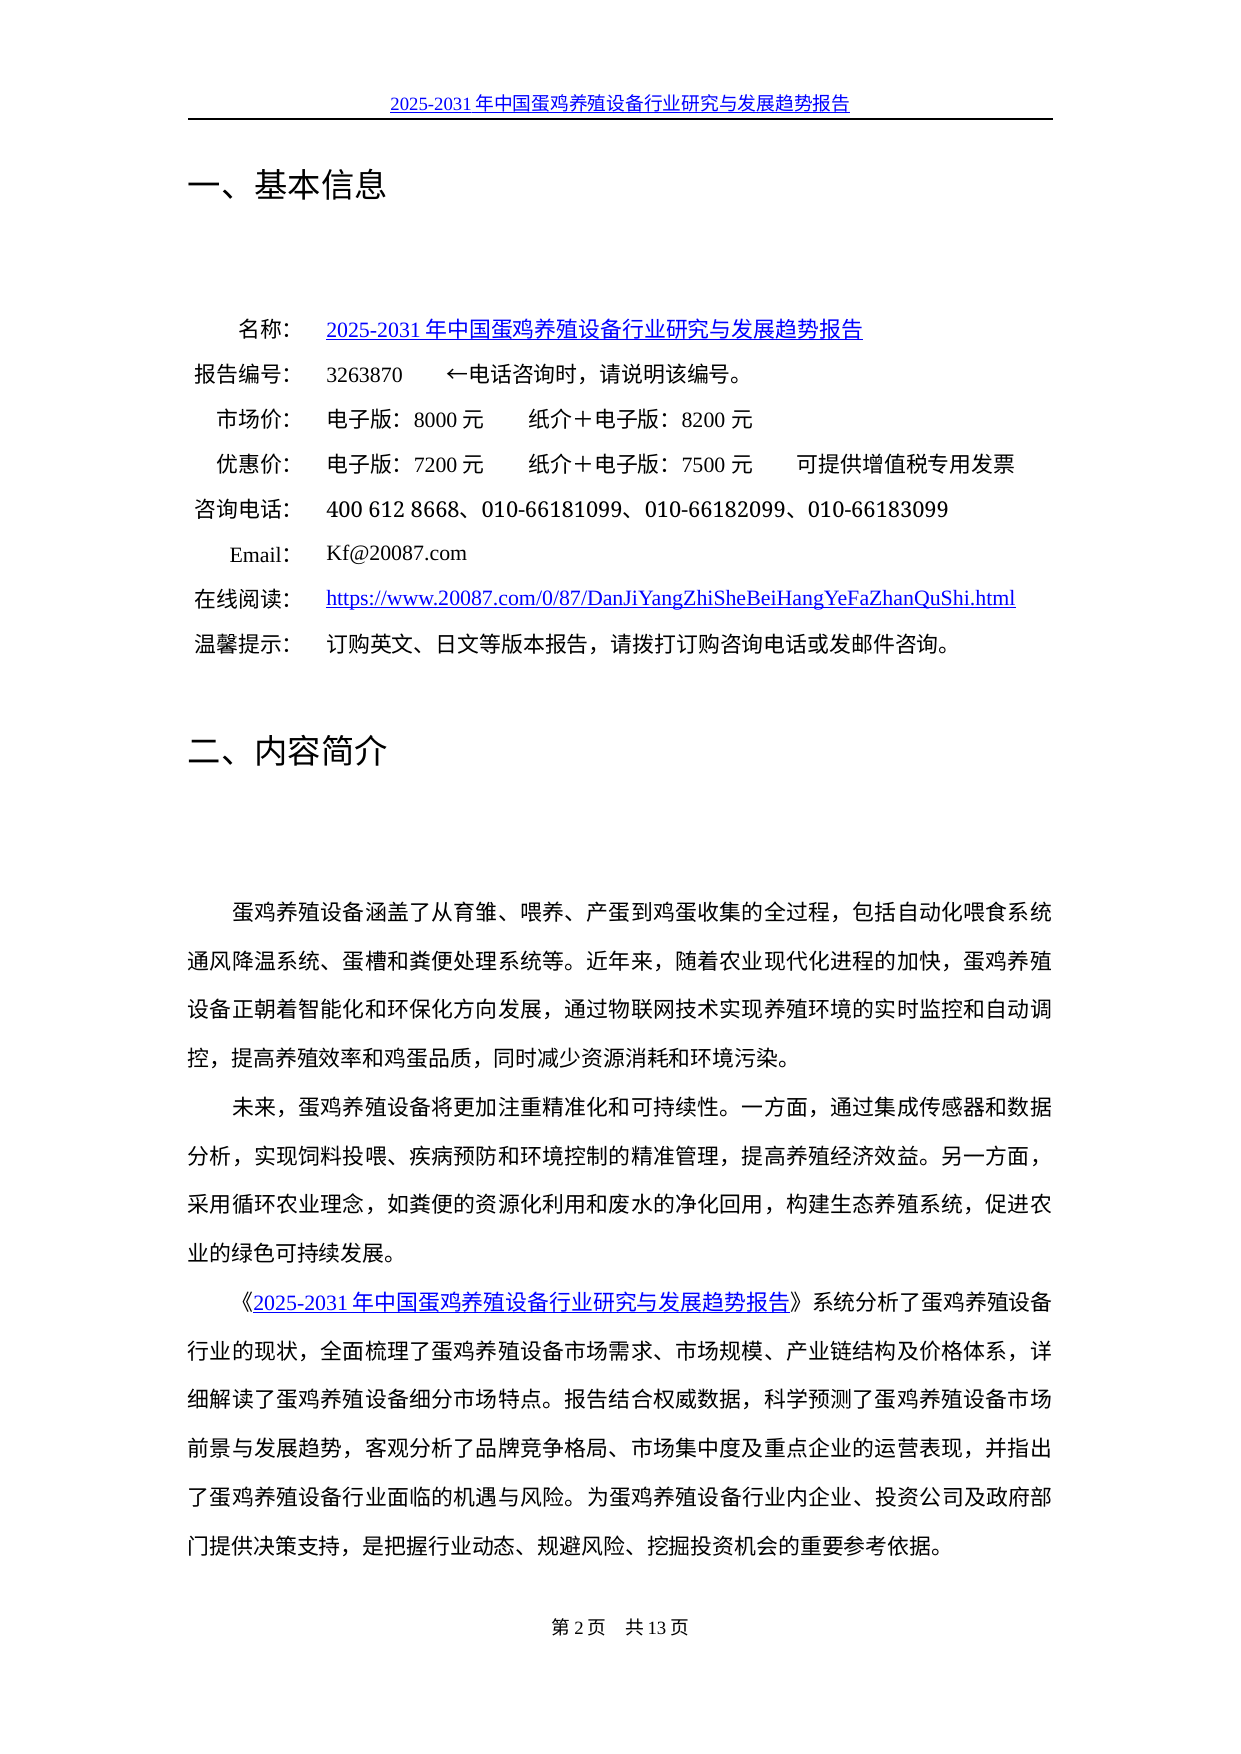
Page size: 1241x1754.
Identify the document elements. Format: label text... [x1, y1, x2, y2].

table_cell Kf@20087.com [315, 537, 1073, 582]
table_cell 400 612 8668、010-66181099、010-66182099、010-66183099 [315, 492, 1073, 537]
table_cell [315, 582, 1073, 627]
table_cell Email： [167, 537, 315, 582]
table_cell 电子版：8000 元 纸介＋电子版：8200 元 [315, 402, 1073, 447]
table_cell 在线阅读： [167, 582, 315, 627]
table_cell 咨询电话： [167, 492, 315, 537]
table_cell 市场价： [167, 402, 315, 447]
table_cell 温馨提示： [167, 627, 315, 672]
table_cell 报告编号： [167, 357, 315, 402]
table_cell 3263870 ←电话咨询时，请说明该编号。 [315, 357, 1073, 402]
table_header 名称： [167, 312, 315, 357]
table_header 2025-2031年中国蛋鸡养殖设备行业研究与发展趋势报告 [315, 312, 1073, 357]
title 一、基本信息 [187, 150, 1053, 215]
title 二、内容简介 [187, 717, 1053, 782]
table_cell 电子版：7200 元 纸介＋电子版：7500 元 可提供增值税专用发票 [315, 447, 1073, 492]
table_cell 优惠价： [167, 447, 315, 492]
table_cell 订购英文、日文等版本报告，请拨打订购咨询电话或发邮件咨询。 [315, 627, 1073, 672]
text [187, 894, 1053, 1561]
